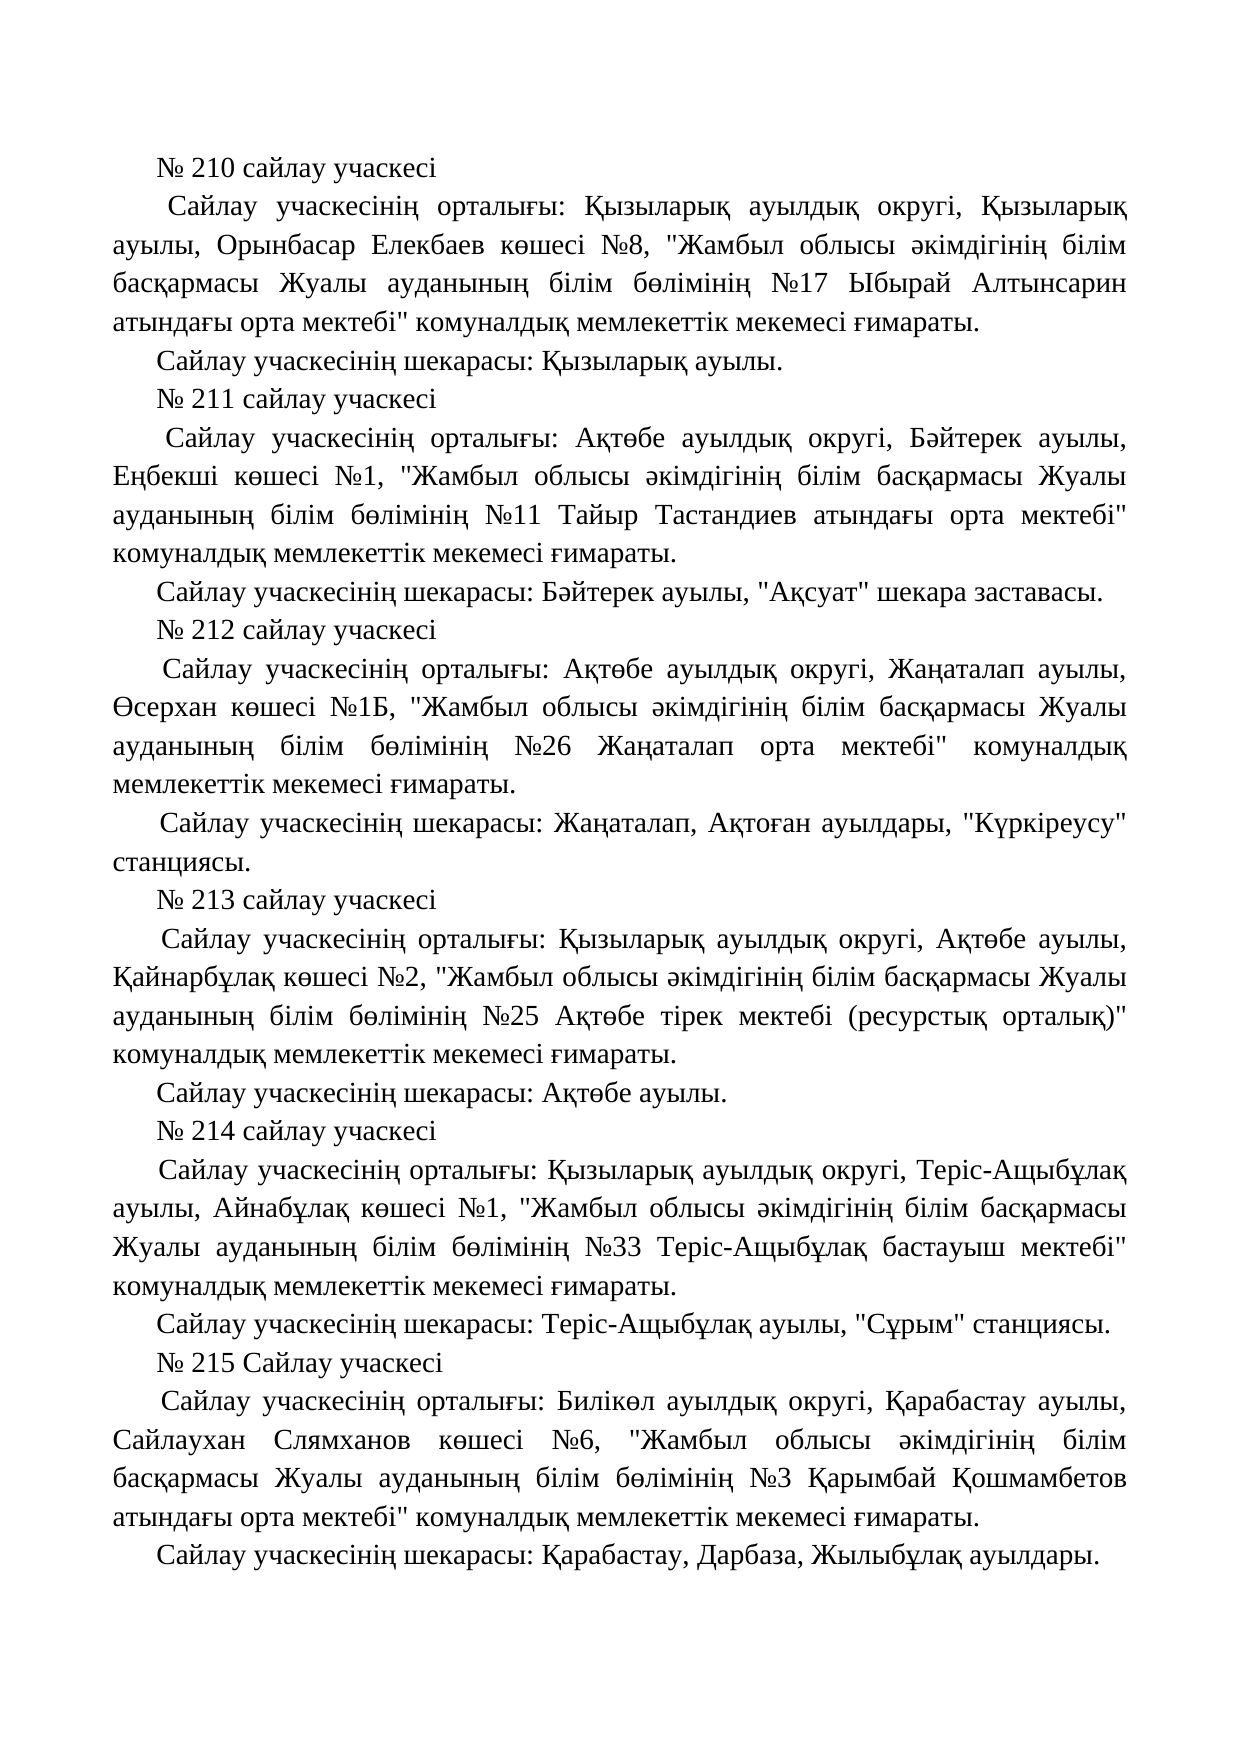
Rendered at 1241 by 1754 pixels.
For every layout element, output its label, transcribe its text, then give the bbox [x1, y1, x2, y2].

text Сайлау учаскесінің орталығы: Қызыларық ауылдық округі, Қызыларық ауылы, Орынбасар Елекбаев көшесі №8, "Жамбыл облысы әкімдігінің білім басқармасы Жуалы ауданының білім бөлімінің №17 Ыбырай Алтынсарин атындағы орта мектебі" комуналдық мемлекеттік мекемесі ғимараты. [112, 188, 1128, 338]
text Сайлау учаскесінің орталығы: Ақтөбе ауылдық округі, Бәйтерек ауылы, Еңбекші көшесі №1, "Жамбыл облысы әкімдігінің білім басқармасы Жуалы ауданының білім бөлімінің №11 Тайыр Тастандиев атындағы орта мектебі" комуналдық мемлекеттік мекемесі ғимараты. [112, 420, 1128, 569]
text № 214 сайлау учаскесі [112, 1113, 1128, 1147]
text № 213 сайлау учаскесі [112, 882, 1128, 916]
text Сайлау учаскесінің шекарасы: Ақтөбе ауылы. [112, 1075, 1128, 1108]
text Сайлау учаскесінің орталығы: Қызыларық ауылдық округі, Теріс-Ащыбұлақ ауылы, Айнабұлақ көшесі №1, "Жамбыл облысы әкімдігінің білім басқармасы Жуалы ауданының білім бөлімінің №33 Теріс-Ащыбұлақ бастауыш мектебі" комуналдық мемлекеттік мекемесі ғимараты. [112, 1152, 1128, 1301]
text Сайлау учаскесінің шекарасы: Жаңаталап, Ақтоған ауылдары, "Күркіреусу" станциясы. [112, 805, 1128, 877]
text Сайлау учаскесінің орталығы: Қызыларық ауылдық округі, Ақтөбе ауылы, Қайнарбұлақ көшесі №2, "Жамбыл облысы әкімдігінің білім басқармасы Жуалы ауданының білім бөлімінің №25 Ақтөбе тірек мектебі (ресурстық орталық)" комуналдық мемлекеттік мекемесі ғимараты. [112, 921, 1128, 1070]
text Сайлау учаскесінің орталығы: Ақтөбе ауылдық округі, Жаңаталап ауылы, Өсерхан көшесі №1Б, "Жамбыл облысы әкімдігінің білім басқармасы Жуалы ауданының білім бөлімінің №26 Жаңаталап орта мектебі" комуналдық мемлекеттік мекемесі ғимараты. [112, 651, 1128, 800]
text № 212 сайлау учаскесі [112, 612, 1128, 646]
text № 211 сайлау учаскесі [112, 381, 1128, 415]
text Сайлау учаскесінің орталығы: Билікөл ауылдық округі, Қарабастау ауылы, Сайлаухан Слямханов көшесі №6, "Жамбыл облысы әкімдігінің білім басқармасы Жуалы ауданының білім бөлімінің №3 Қарымбай Қошмамбетов атындағы орта мектебі" комуналдық мемлекеттік мекемесі ғимараты. [112, 1383, 1128, 1532]
text Сайлау учаскесінің шекарасы: Қарабастау, Дарбаза, Жылыбұлақ ауылдары. [112, 1537, 1128, 1571]
text № 210 сайлау учаскесі [112, 150, 1128, 183]
text Сайлау учаскесінің шекарасы: Бәйтерек ауылы, "Ақсуат" шекара заставасы. [112, 574, 1128, 607]
text Сайлау учаскесінің шекарасы: Қызыларық ауылы. [112, 343, 1128, 376]
text № 215 Сайлау учаскесі [112, 1345, 1128, 1378]
text Сайлау учаскесінің шекарасы: Теріс-Ащыбұлақ ауылы, "Сұрым" станциясы. [112, 1306, 1128, 1340]
